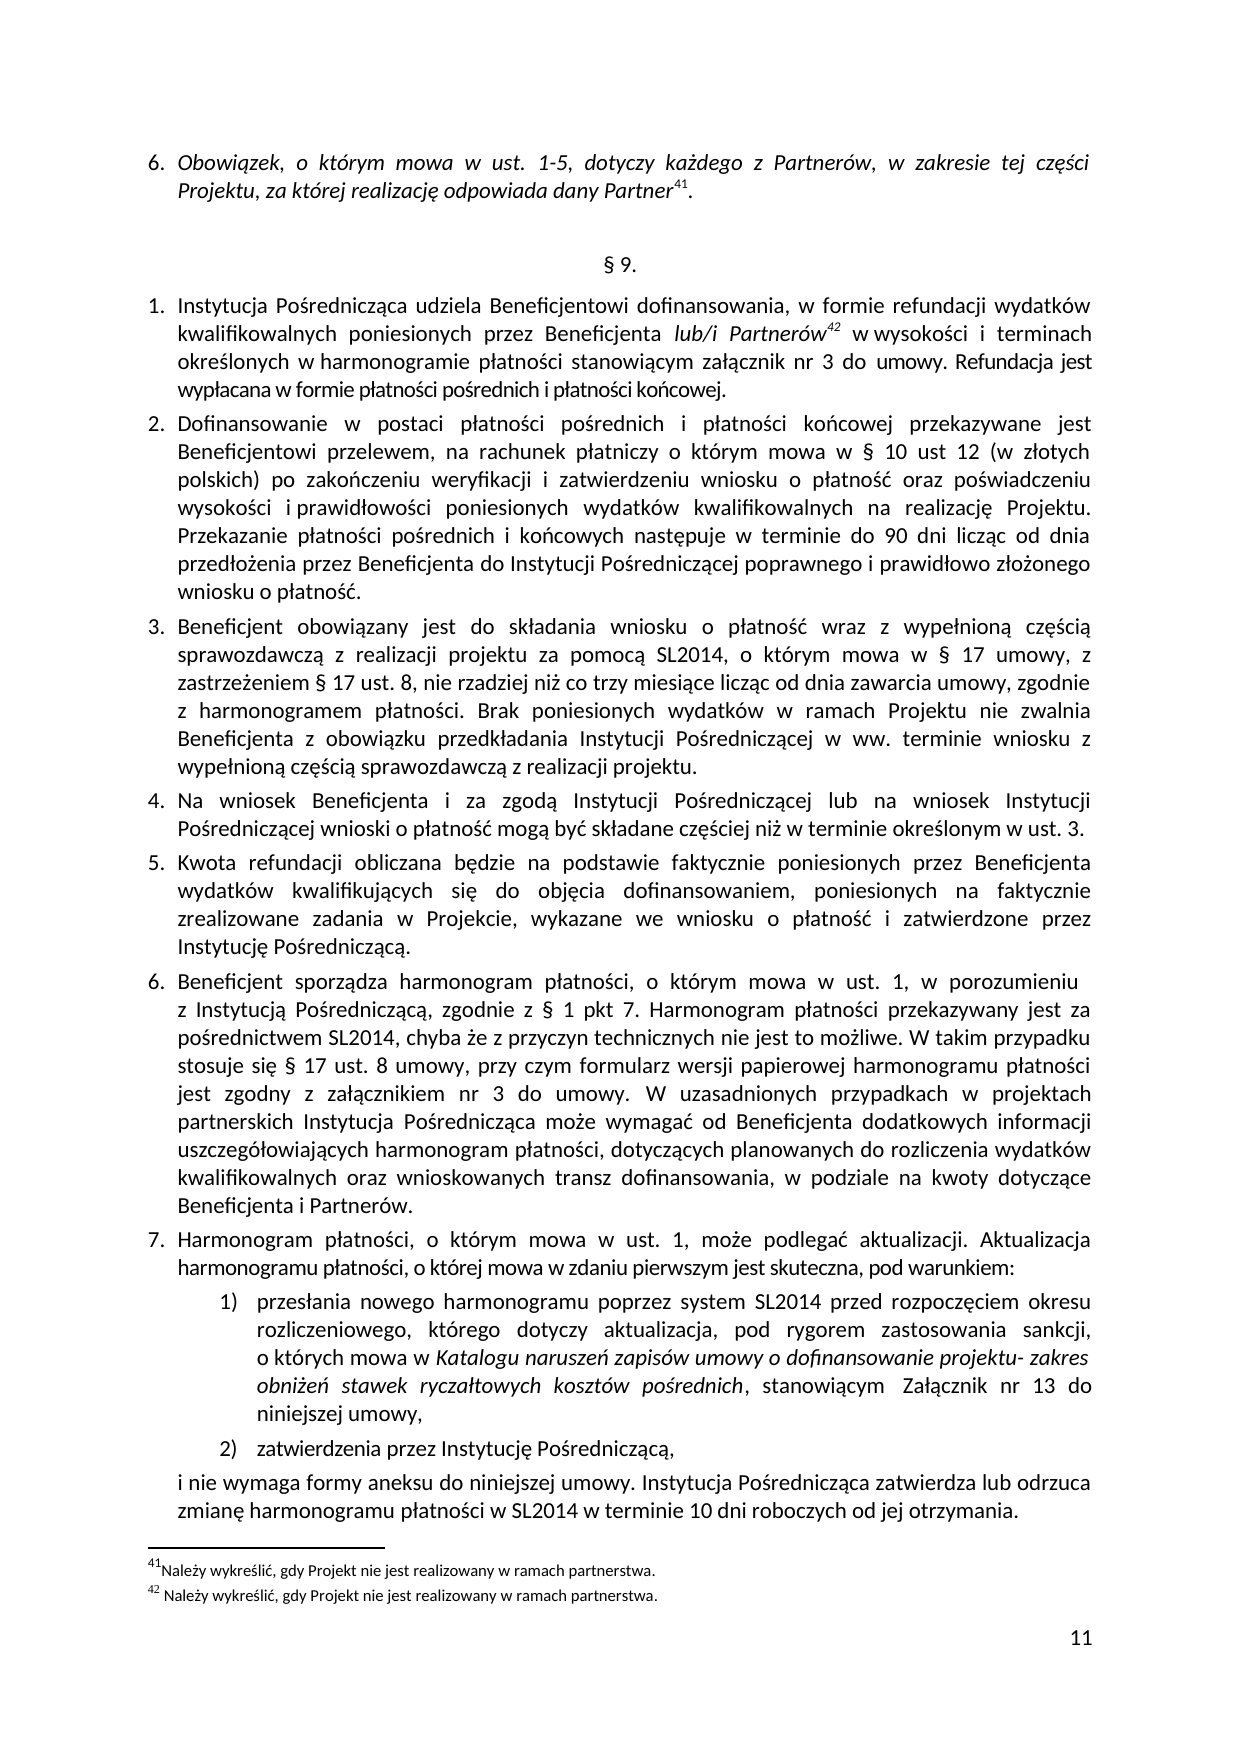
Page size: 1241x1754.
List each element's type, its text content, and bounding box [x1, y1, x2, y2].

list Beneficjent sporządza harmonogram płatności, o którym mowa w ust. 1, w porozumieniu z Instytucją Pośredniczącą, zgodnie z § 1 pkt 7. Harmonogram płatności przekazywany jest za pośrednictwem SL2014, chyba że z przyczyn technicznych nie jest to możliwe. W takim przypadku stosuje się § 17 ust. 8 umowy, przy czym formularz wersji papierowej harmonogramu płatności jest zgodny z załącznikiem nr 3 do umowy. W uzasadnionych przypadkach w projektach partnerskich Instytucja Pośrednicząca może wymagać od Beneficjenta dodatkowych informacji uszczegółowiających harmonogram płatności, dotyczących planowanych do rozliczenia wydatków kwalifikowalnych oraz wnioskowanych transz dofinansowania, w podziale na kwoty dotyczące Beneficjenta i Partnerów. [148, 967, 1092, 1219]
list Obowiązek, o którym mowa w ust. 1-5, dotyczy każdego z Partnerów, w zakresie tej części Projektu, za której realizację odpowiada dany Partner. [148, 148, 1092, 204]
list Kwota refundacji obliczana będzie na podstawie faktycznie poniesionych przez Beneficjenta wydatków kwalifikujących się do objęcia dofinansowaniem, poniesionych na faktycznie zrealizowane zadania w Projekcie, wykazane we wniosku o płatność i zatwierdzone przez Instytucję Pośredniczącą. [148, 848, 1092, 961]
list przesłania nowego harmonogramu poprzez system SL2014 przed rozpoczęciem okresu rozliczeniowego, którego dotyczy aktualizacja, pod rygorem zastosowania sankcji, o których mowa w Katalogu naruszeń zapisów umowy o dofinansowanie projektu- zakres obniżeń stawek ryczałtowych kosztów pośrednich, stanowiącym Załącznik nr 13 do niniejszej umowy, [219, 1287, 1092, 1428]
list Dofinansowanie w postaci płatności pośrednich i płatności końcowej przekazywane jest Beneficjentowi przelewem, na rachunek płatniczy o którym mowa w § 10 ust 12 (w złotych polskich) po zakończeniu weryfikacji i zatwierdzeniu wniosku o płatność oraz poświadczeniu wysokości i prawidłowości poniesionych wydatków kwalifikowalnych na realizację Projektu. Przekazanie płatności pośrednich i końcowych następuje w terminie do 90 dni licząc od dnia przedłożenia przez Beneficjenta do Instytucji Pośredniczącej poprawnego i prawidłowo złożonego wniosku o płatność. [148, 409, 1092, 606]
list Harmonogram płatności, o którym mowa w ust. 1, może podlegać aktualizacji. Aktualizacja harmonogramu płatności, o której mowa w zdaniu pierwszym jest skuteczna, pod warunkiem: [148, 1225, 1092, 1281]
list zatwierdzenia przez Instytucję Pośredniczącą, [219, 1434, 1092, 1462]
list Instytucja Pośrednicząca udziela Beneficjentowi dofinansowania, w formie refundacji wydatków kwalifikowalnych poniesionych przez Beneficjenta lub/i Partnerów w wysokości i terminach określonych w harmonogramie płatności stanowiącym załącznik nr 3 do umowy. Refundacja jest wypłacana w formie płatności pośrednich i płatności końcowej. [148, 291, 1092, 403]
list Beneficjent obowiązany jest do składania wniosku o płatność wraz z wypełnioną częścią sprawozdawczą z realizacji projektu za pomocą SL2014, o którym mowa w § 17 umowy, z zastrzeżeniem § 17 ust. 8, nie rzadziej niż co trzy miesiące licząc od dnia zawarcia umowy, zgodnie z harmonogramem płatności. Brak poniesionych wydatków w ramach Projektu nie zwalnia Beneficjenta z obowiązku przedkładania Instytucji Pośredniczącej w ww. terminie wniosku z wypełnioną częścią sprawozdawczą z realizacji projektu. [148, 612, 1092, 780]
text § 9. [148, 251, 1092, 278]
text i nie wymaga formy aneksu do niniejszej umowy. Instytucja Pośrednicząca zatwierdza lub odrzuca zmianę harmonogramu płatności w SL2014 w terminie 10 dni roboczych od jej otrzymania. [177, 1468, 1092, 1524]
list Na wniosek Beneficjenta i za zgodą Instytucji Pośredniczącej lub na wniosek Instytucji Pośredniczącej wnioski o płatność mogą być składane częściej niż w terminie określonym w ust. 3. [148, 786, 1092, 842]
